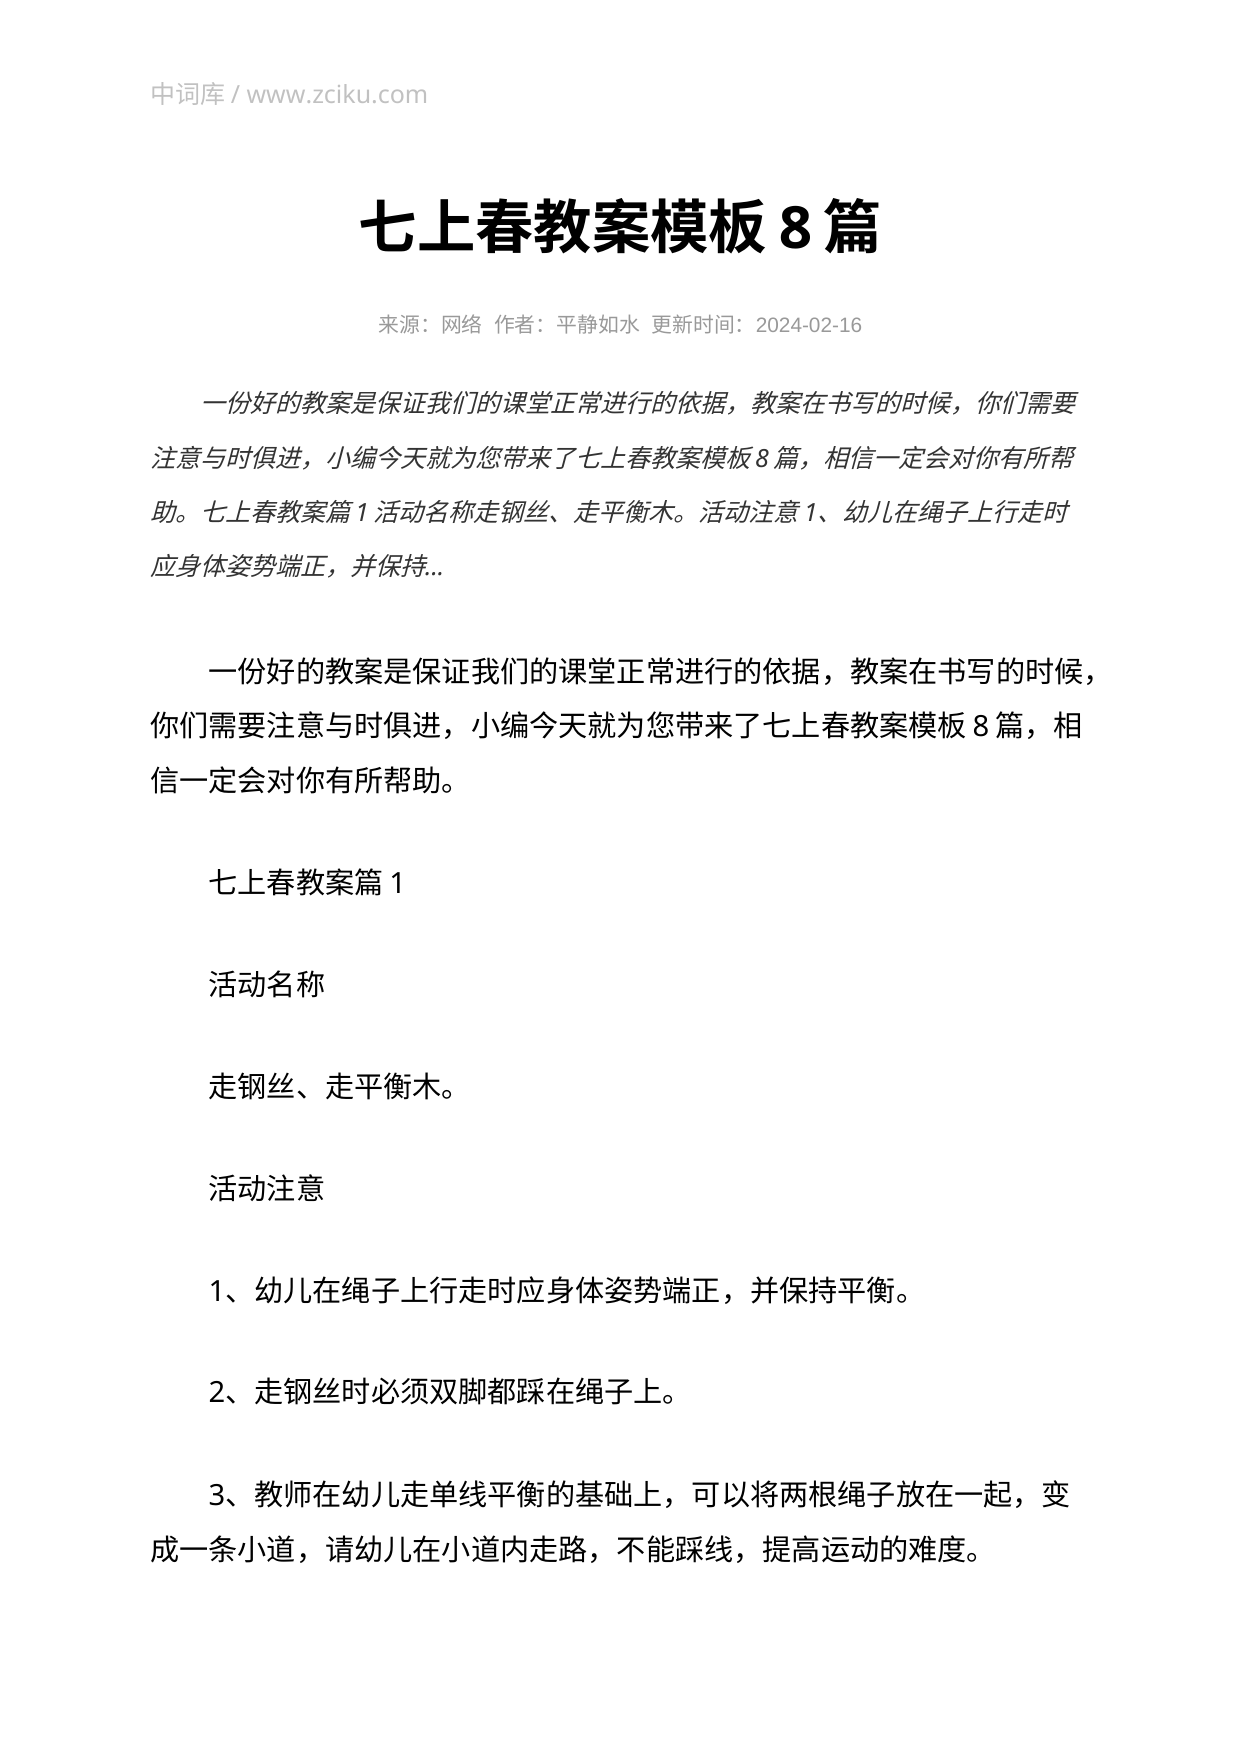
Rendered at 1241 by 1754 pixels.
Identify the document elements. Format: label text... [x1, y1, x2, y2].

text 一份好的教案是保证我们的课堂正常进行的依据，教案在书写的时候，你们需要注意与时俱进，小编今天就为您带来了七上春教案模板8篇，相信一定会对你有所帮助。七上春教案篇1活动名称走钢丝、走平衡木。活动注意1、幼儿在绳子上行走时应身体姿势端正，并保持... [150, 384, 1090, 583]
text 活动注意 [150, 1165, 1090, 1208]
text 2、走钢丝时必须双脚都踩在绳子上。 [150, 1369, 1090, 1411]
subtitle 七上春教案模板8篇 [150, 181, 1090, 266]
text 一份好的教案是保证我们的课堂正常进行的依据，教案在书写的时候，你们需要注意与时俱进，小编今天就为您带来了七上春教案模板8篇，相信一定会对你有所帮助。 [150, 648, 1090, 800]
text 走钢丝、走平衡木。 [150, 1063, 1090, 1106]
text 来源：网络 作者：平静如水 更新时间：2024-02-16 [150, 313, 1090, 337]
text 1、幼儿在绳子上行走时应身体姿势端正，并保持平衡。 [150, 1267, 1090, 1309]
text 活动名称 [150, 962, 1090, 1004]
text 七上春教案篇1 [150, 860, 1090, 902]
text 3、教师在幼儿走单线平衡的基础上，可以将两根绳子放在一起，变成一条小道，请幼儿在小道内走路，不能踩线，提高运动的难度。 [150, 1471, 1090, 1568]
